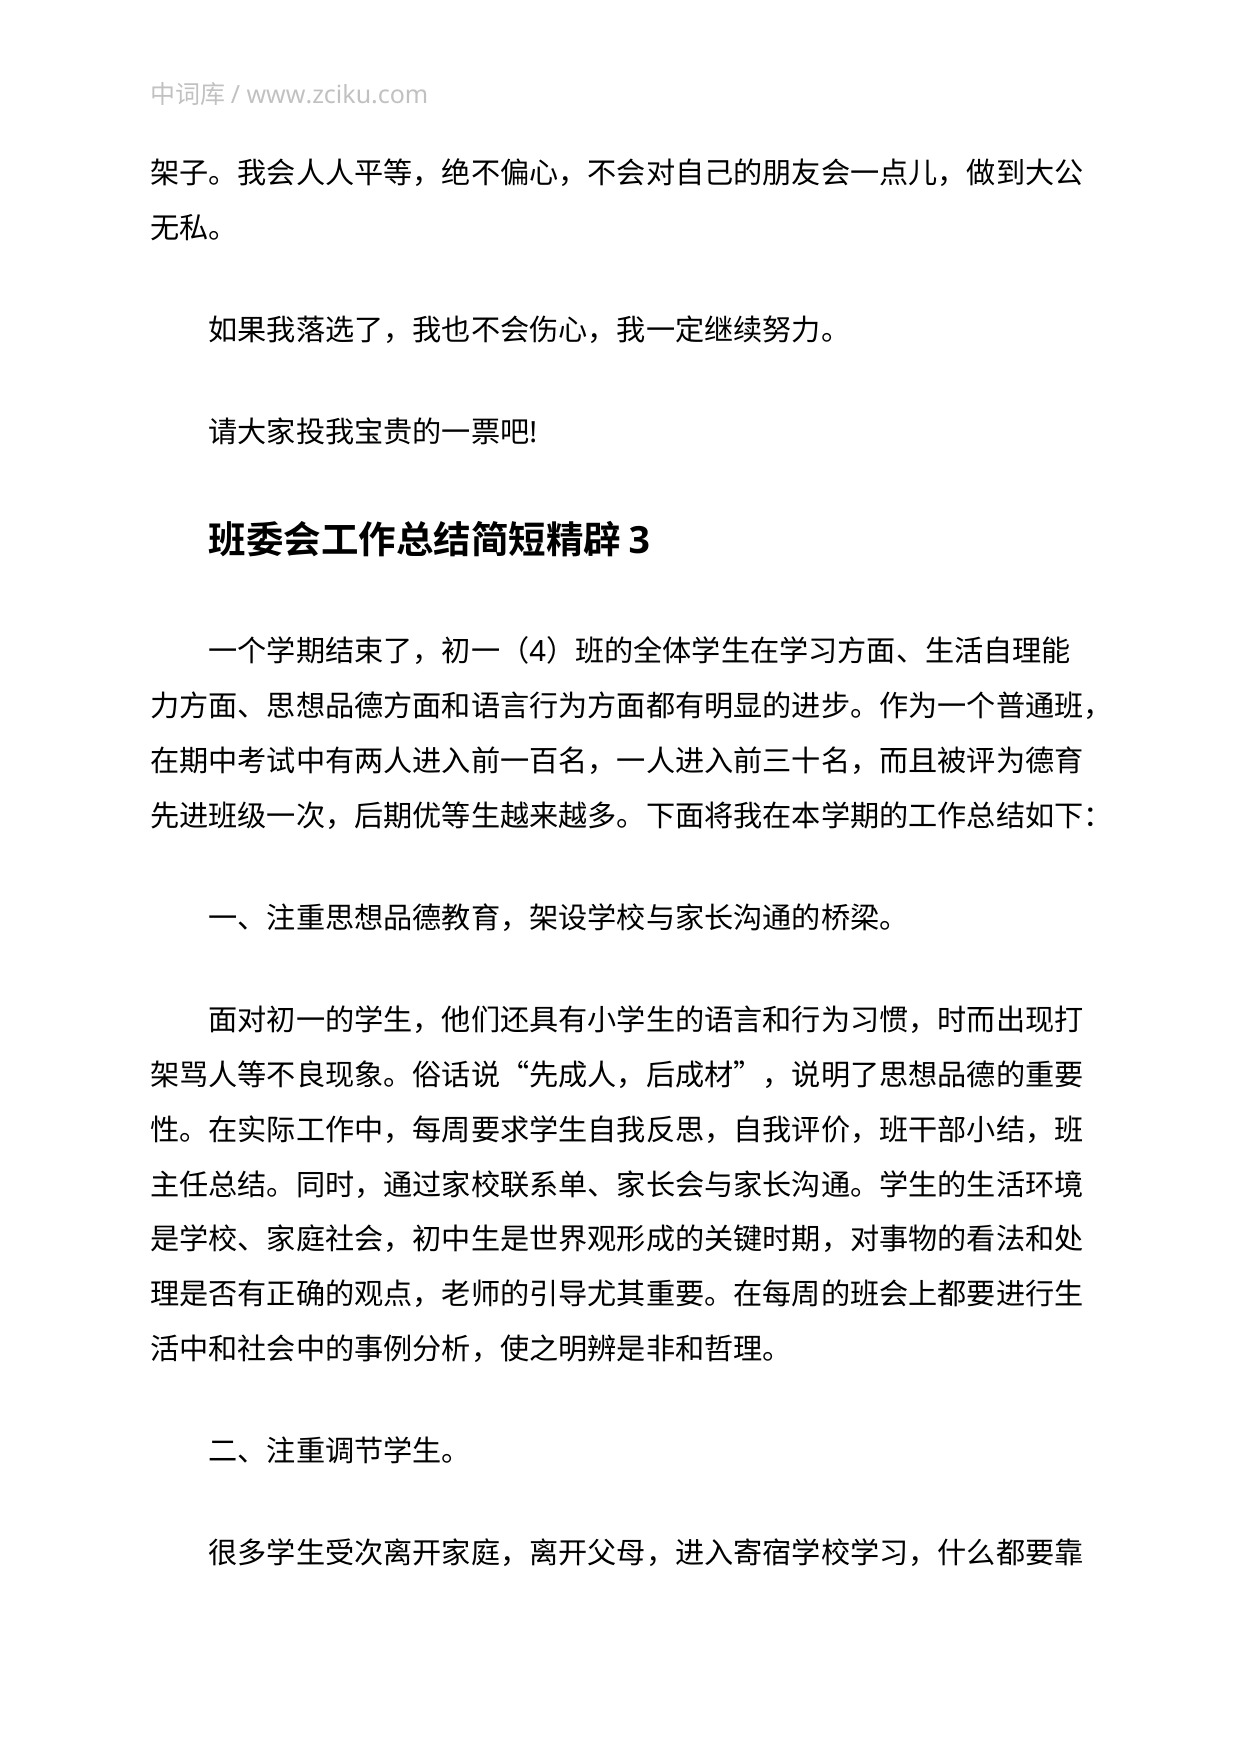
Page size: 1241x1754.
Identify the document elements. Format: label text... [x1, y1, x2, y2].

text 班委会工作总结简短精辟3 [150, 510, 1090, 565]
text 请大家投我宝贵的一票吧! [150, 408, 1090, 451]
text 面对初一的学生，他们还具有小学生的语言和行为习惯，时而出现打架骂人等不良现象。俗话说“先成人，后成材”，说明了思想品德的重要性。在实际工作中，每周要求学生自我反思，自我评价，班干部小结，班主任总结。同时，通过家校联系单、家长会与家长沟通。学生的生活环境是学校、家庭社会，初中生是世界观形成的关键时期，对事物的看法和处理是否有正确的观点，老师的引导尤其重要。在每周的班会上都要进行生活中和社会中的事例分析，使之明辨是非和哲理。 [150, 996, 1090, 1368]
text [150, 150, 1090, 247]
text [150, 1529, 1090, 1572]
text 二、注重调节学生。 [150, 1427, 1090, 1470]
text 一个学期结束了，初一（4）班的全体学生在学习方面、生活自理能力方面、思想品德方面和语言行为方面都有明显的进步。作为一个普通班，在期中考试中有两人进入前一百名，一人进入前三十名，而且被评为德育先进班级一次，后期优等生越来越多。下面将我在本学期的工作总结如下： [150, 628, 1090, 835]
text 如果我落选了，我也不会伤心，我一定继续努力。 [150, 307, 1090, 349]
text 一、注重思想品德教育，架设学校与家长沟通的桥梁。 [150, 894, 1090, 937]
